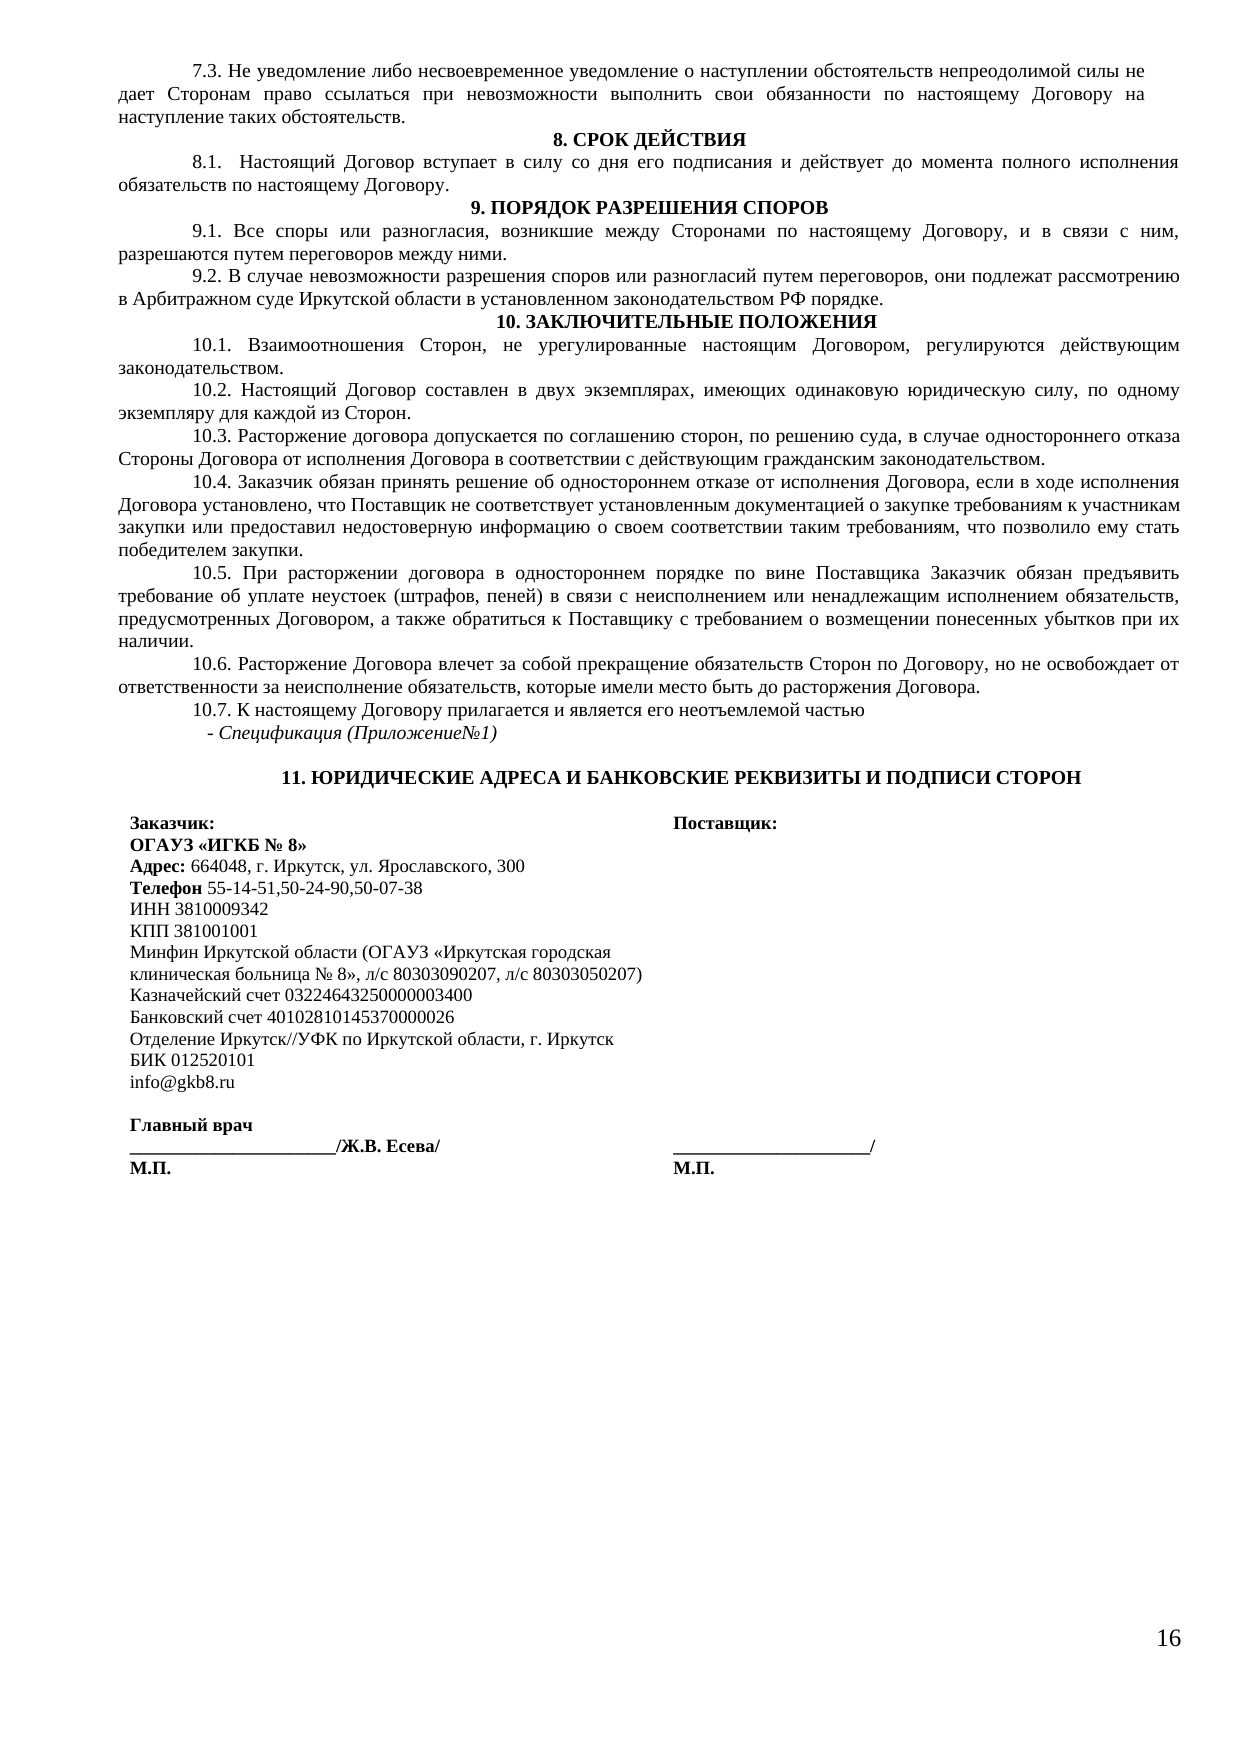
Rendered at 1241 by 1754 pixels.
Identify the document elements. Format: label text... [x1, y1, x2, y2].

text 10.7. К настоящему Договору прилагается и является его неотъемлемой частью [118, 698, 1181, 721]
text 9.2. В случае невозможности разрешения споров или разногласий путем переговоров, они подлежат рассмотрению в Арбитражном суде Иркутской области в установленном законодательством РФ порядке. [118, 264, 1181, 310]
text 9.1. Все споры или разногласия, возникшие между Сторонами по настоящему Договору, и в связи с ним, разрешаются путем переговоров между ними. [118, 219, 1181, 264]
text 10. ЗАКЛЮЧИТЕЛЬНЫЕ ПОЛОЖЕНИЯ [118, 310, 1181, 333]
text 10.6. Расторжение Договора влечет за собой прекращение обязательств Сторон по Договору, но не освобождает от ответственности за неисполнение обязательств, которые имели место быть до расторжения Договора. [118, 652, 1181, 698]
text 11. ЮРИДИЧЕСКИЕ АДРЕСА И БАНКОВСКИЕ РЕКВИЗИТЫ И ПОДПИСИ СТОРОН [182, 766, 1181, 789]
text 7.3. Не уведомление либо несвоевременное уведомление о наступлении обстоятельств непреодолимой силы не дает Сторонам право ссылаться при невозможности выполнить свои обязанности по настоящему Договору на наступление таких обстоятельств. [118, 59, 1146, 127]
text 10.1. Взаимоотношения Сторон, не урегулированные настоящим Договором, регулируются действующим законодательством. [118, 333, 1181, 378]
text 8.1. Настоящий Договор вступает в силу со дня его подписания и действует до момента полного исполнения обязательств по настоящему Договору. [118, 150, 1181, 196]
table_header Заказчик: ОГАУЗ «ИГКБ № 8» Адрес: 664048, г. Иркутск, ул. Ярославского, 300 Телефон 55-14-51,50-24-90,50-07-38 ИНН 3810009342 КПП 381001001 Минфин Иркутской области (ОГАУЗ «Иркутская городская клиническая больница № 8», л/с 80303090207, л/с 80303050207) Казначейский счет 03224643250000003400 Банковский счет 40102810145370000026 Отделение Иркутск//УФК по Иркутской области, г. Иркутск БИК 012520101 info@gkb8.ru Главный врач ______________________/Ж.В. Есева/ М.П. [118, 812, 662, 1178]
text - Спецификация (Приложение№1) [118, 721, 1181, 743]
text 10.3. Расторжение договора допускается по соглашению сторон, по решению суда, в случае одностороннего отказа Стороны Договора от исполнения Договора в соответствии с действующим гражданским законодательством. [118, 424, 1181, 470]
text 10.4. Заказчик обязан принять решение об одностороннем отказе от исполнения Договора, если в ходе исполнения Договора установлено, что Поставщик не соответствует установленным документацией о закупке требованиям к участникам закупки или предоставил недостоверную информацию о своем соответствии таким требованиям, что позволило ему стать победителем закупки. [118, 470, 1181, 561]
text 10.2. Настоящий Договор составлен в двух экземплярах, имеющих одинаковую юридическую силу, по одному экземпляру для каждой из Сторон. [118, 378, 1181, 424]
text 9. ПОРЯДОК РАЗРЕШЕНИЯ СПОРОВ [118, 196, 1181, 219]
text 8. СРОК ДЕЙСТВИЯ [118, 127, 1181, 150]
text 10.5. При расторжении договора в одностороннем порядке по вине Поставщика Заказчик обязан предъявить требование об уплате неустоек (штрафов, пеней) в связи с неисполнением или ненадлежащим исполнением обязательств, предусмотренных Договором, а также обратиться к Поставщику с требованием о возмещении понесенных убытков при их наличии. [118, 561, 1181, 652]
table_header Поставщик: _____________________/ М.П. [662, 812, 1193, 1178]
